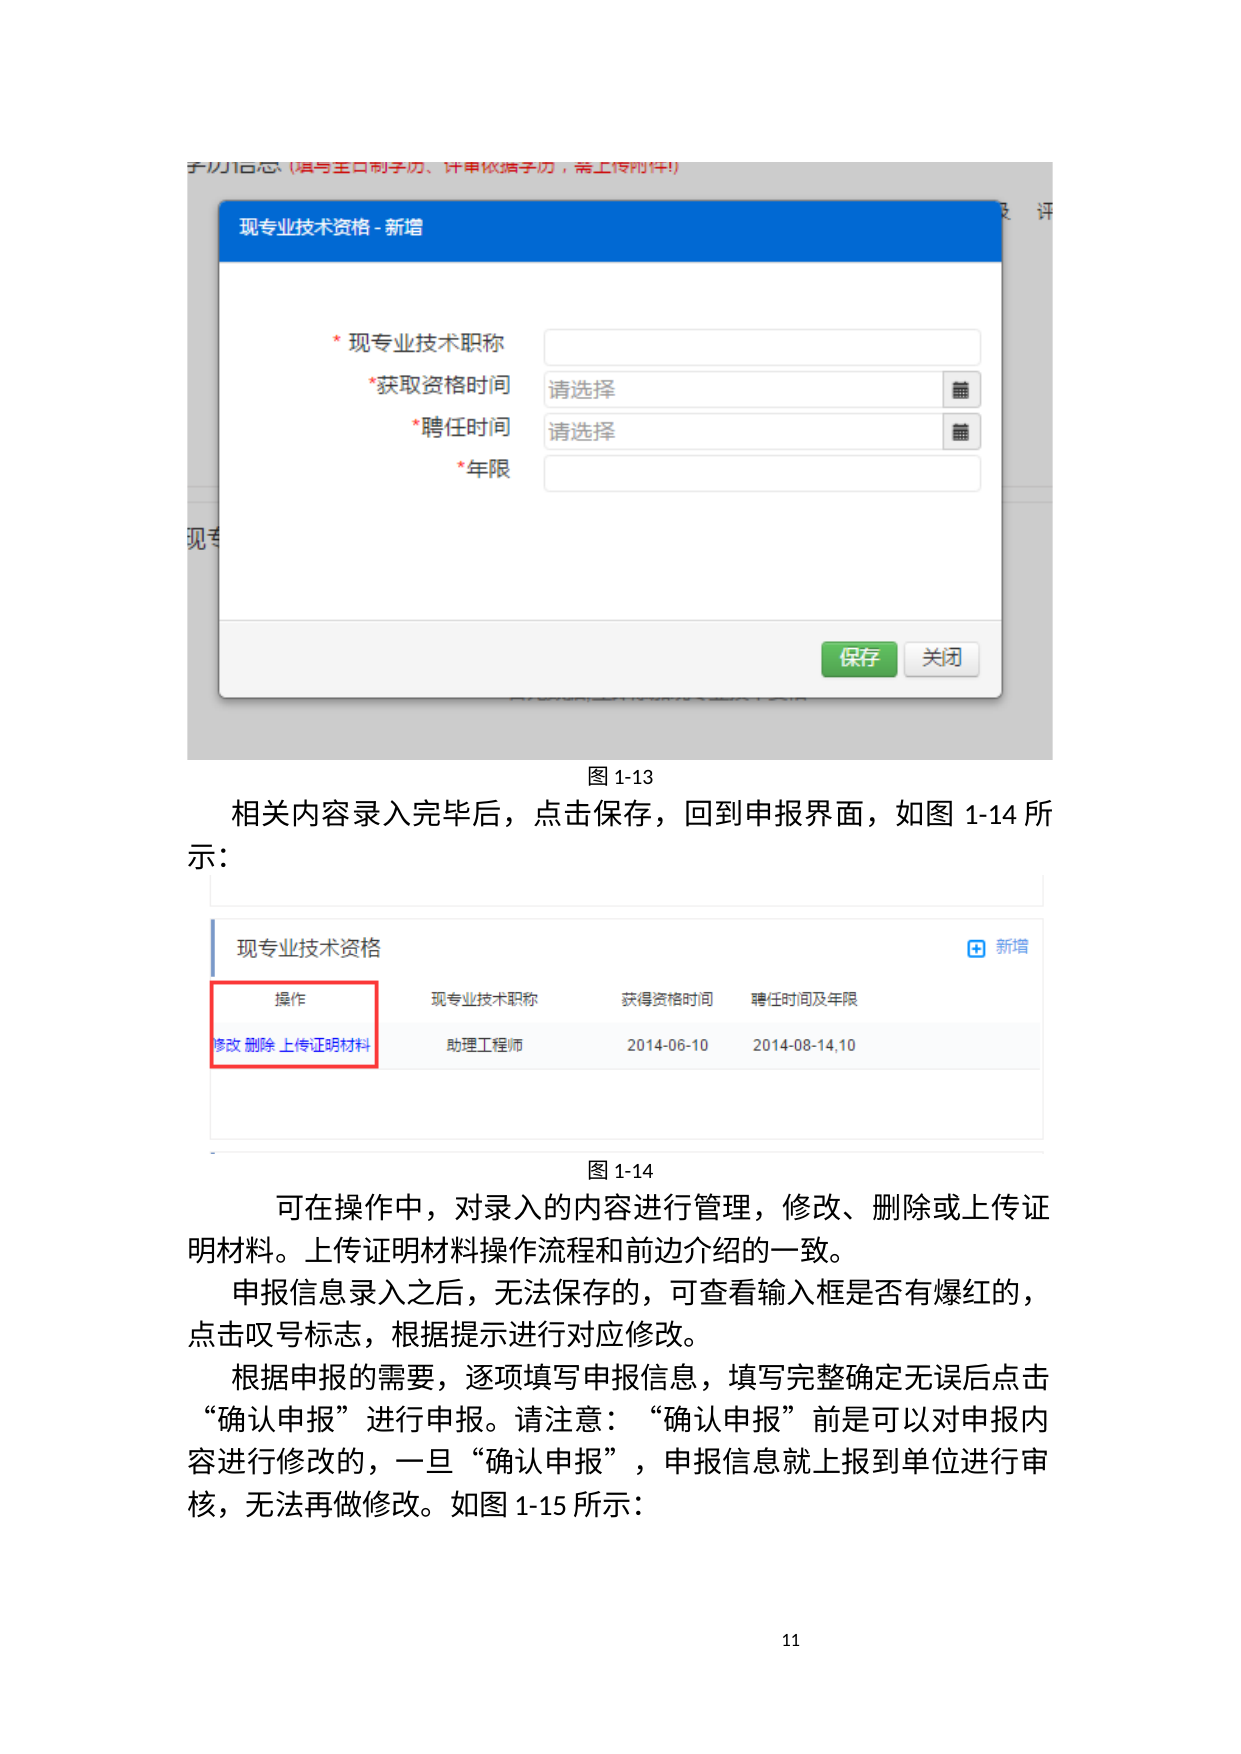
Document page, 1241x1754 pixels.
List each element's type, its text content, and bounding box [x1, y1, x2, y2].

text 图1-14 [187, 1154, 1053, 1185]
text 图1-13 [187, 760, 1053, 791]
text 可在操作中，对录入的内容进行管理，修改、删除或上传证明材料。上传证明材料操作流程和前边介绍的一致。 [187, 1185, 1053, 1269]
picture [187, 162, 1053, 760]
text 相关内容录入完毕后，点击保存，回到申报界面，如图1-14所示： [187, 791, 1053, 875]
picture [187, 875, 1087, 1154]
text 根据申报的需要，逐项填写申报信息，填写完整确定无误后点击“确认申报”进行申报。请注意：“确认申报”前是可以对申报内容进行修改的，一旦“确认申报”，申报信息就上报到单位进行审核，无法再做修改。如图1-15所示： [187, 1354, 1053, 1523]
text 申报信息录入之后，无法保存的，可查看输入框是否有爆红的，点击叹号标志，根据提示进行对应修改。 [187, 1269, 1053, 1354]
